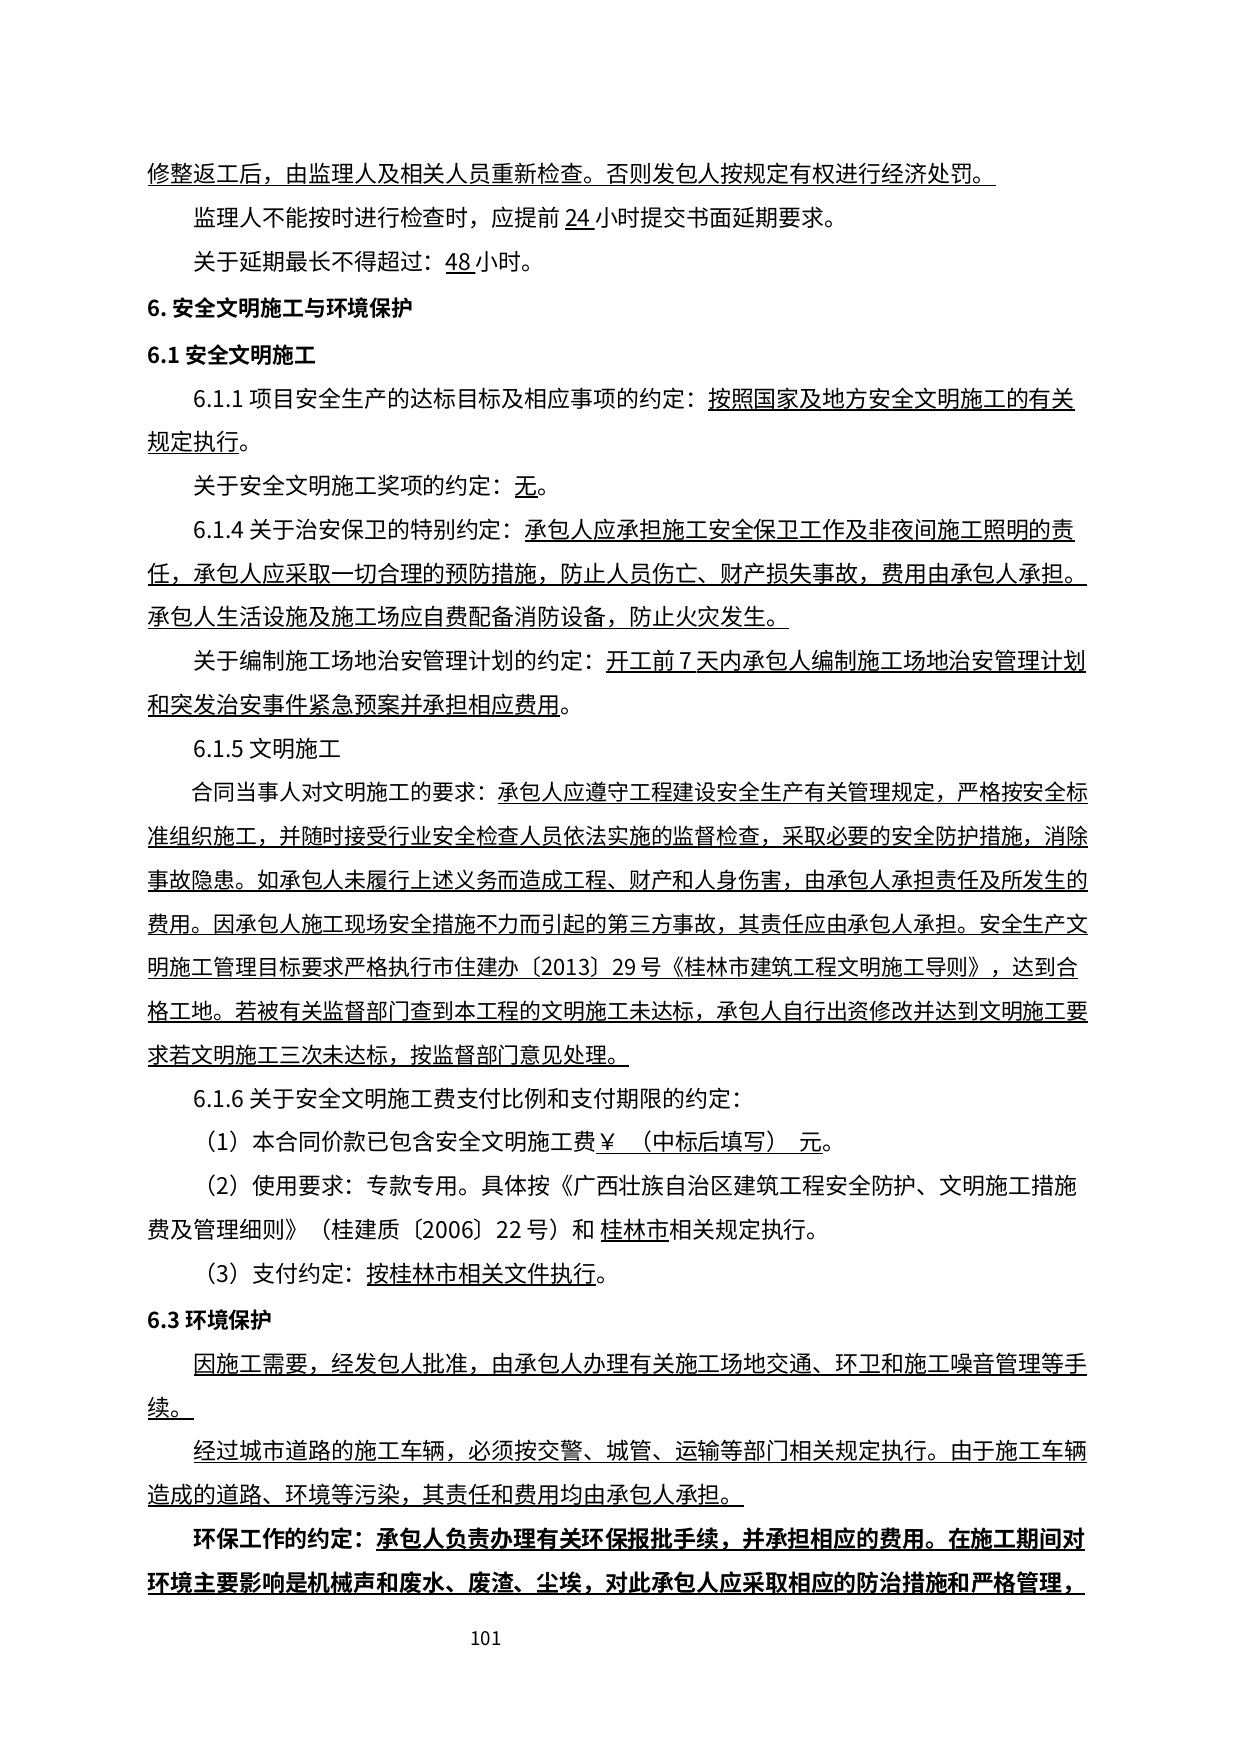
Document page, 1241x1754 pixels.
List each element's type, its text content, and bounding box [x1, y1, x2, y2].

text 6.1安全文明施工 [148, 328, 1093, 372]
text 6.1.5 文明施工 [148, 722, 1093, 766]
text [148, 1512, 1093, 1600]
text 经过城市道路的施工车辆，必须按交警、城管、运输等部门相关规定执行。由于施工车辆造成的道路、环境等污染，其责任和费用均由承包人承担。 [148, 1425, 1093, 1512]
text 6.1.6 关于安全文明施工费支付比例和支付期限的约定： [148, 1072, 1093, 1116]
text （1）本合同价款已包含安全文明施工费￥ （中标后填写） 元。 [148, 1116, 1093, 1159]
text （2）使用要求：专款专用。具体按《广西壮族自治区建筑工程安全防护、文明施工措施费及管理细则》（桂建质〔2006〕22号）和 桂林市相关规定执行。 [148, 1159, 1093, 1247]
text 关于安全文明施工奖项的约定：无。 [148, 459, 1093, 503]
text 关于编制施工场地治安管理计划的约定：开工前7天内承包人编制施工场地治安管理计划和突发治安事件紧急预案并承担相应费用。 [148, 634, 1093, 722]
text 合同当事人对文明施工的要求：承包人应遵守工程建设安全生产有关管理规定，严格按安全标准组织施工，并随时接受行业安全检查人员依法实施的监督检查，采取必要的安全防护措施，消除事故隐患。如承包人未履行上述义务而造成工程、财产和人身伤害，由承包人承担责任及所发生的费用。因承包人施工现场安全措施不力而引起的第三方事故，其责任应由承包人承担。安全生产文明施工管理目标要求严格执行市住建办〔2013〕29号《桂林市建筑工程文明施工导则》，达到合格工地。若被有关监督部门查到本工程的文明施工未达标，承包人自行出资修改并达到文明施工要求若文明施工三次未达标，按监督部门意见处理。 [148, 766, 1093, 1072]
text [148, 148, 1093, 191]
text 监理人不能按时进行检查时，应提前24小时提交书面延期要求。 [148, 191, 1093, 235]
text 6.3环境保护 [148, 1293, 1093, 1337]
text （3）支付约定：按桂林市相关文件执行。 [148, 1247, 1093, 1291]
text 因施工需要，经发包人批准，由承包人办理有关施工场地交通、环卫和施工噪音管理等手续。 [148, 1337, 1093, 1425]
text 关于延期最长不得超过：48小时。 [148, 235, 1093, 279]
text 6. 安全文明施工与环境保护 [148, 282, 1093, 325]
text 6.1.1 项目安全生产的达标目标及相应事项的约定：按照国家及地方安全文明施工的有关规定执行。 [148, 372, 1093, 459]
text 6.1.4 关于治安保卫的特别约定：承包人应承担施工安全保卫工作及非夜间施工照明的责任，承包人应采取一切合理的预防措施，防止人员伤亡、财产损失事故，费用由承包人承担。承包人生活设施及施工场应自费配备消防设备，防止火灾发生。 [148, 503, 1093, 634]
